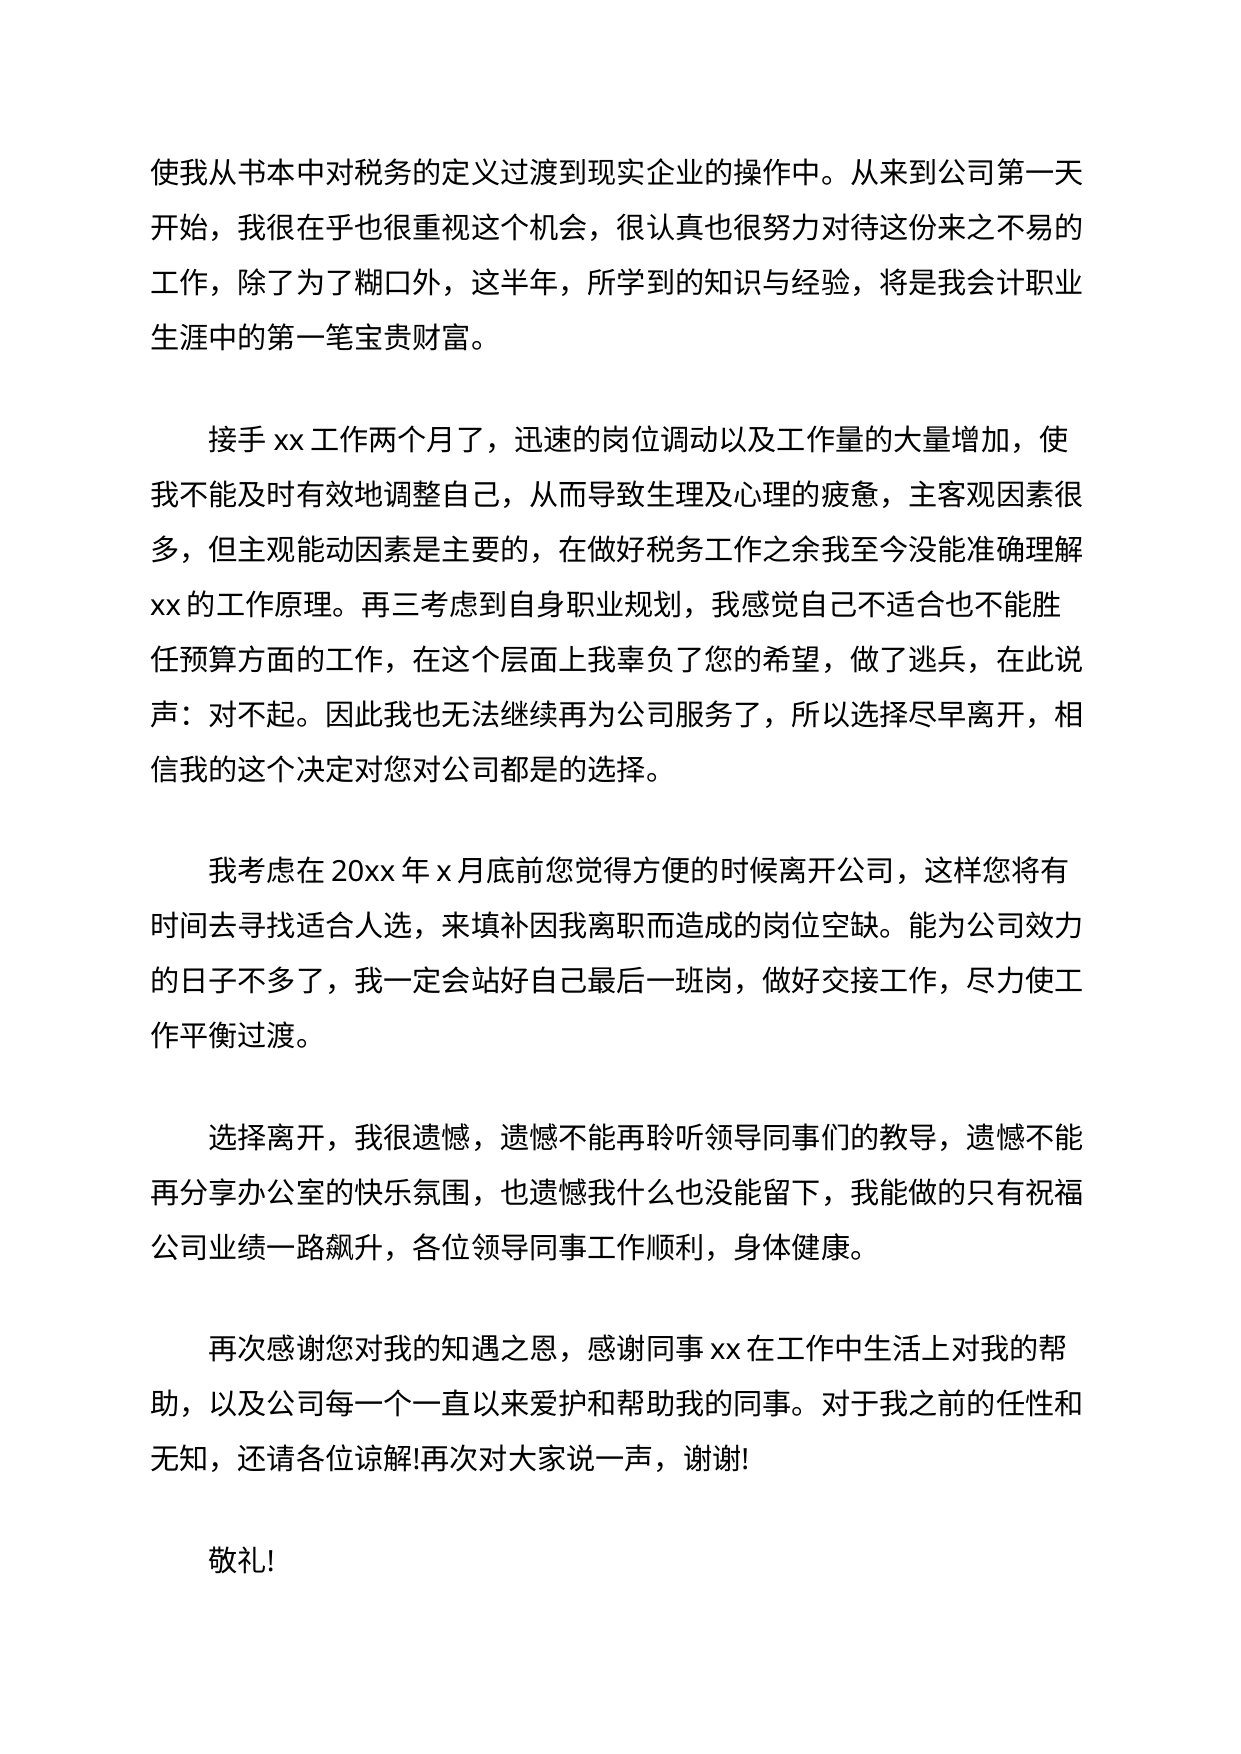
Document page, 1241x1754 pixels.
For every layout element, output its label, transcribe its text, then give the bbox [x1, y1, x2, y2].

text 再次感谢您对我的知遇之恩，感谢同事xx在工作中生活上对我的帮助，以及公司每一个一直以来爱护和帮助我的同事。对于我之前的任性和无知，还请各位谅解!再次对大家说一声，谢谢! [150, 1326, 1090, 1478]
text 接手 xx工作两个月了，迅速的岗位调动以及工作量的大量增加，使我不能及时有效地调整自己，从而导致生理及心理的疲惫，主客观因素很多，但主观能动因素是主要的，在做好税务工作之余我至今没能准确理解xx的工作原理。再三考虑到自身职业规划，我感觉自己不适合也不能胜任预算方面的工作，在这个层面上我辜负了您的希望，做了逃兵，在此说声：对不起。因此我也无法继续再为公司服务了，所以选择尽早离开，相信我的这个决定对您对公司都是的选择。 [150, 416, 1090, 788]
text 选择离开，我很遗憾，遗憾不能再聆听领导同事们的教导，遗憾不能再分享办公室的快乐氛围，也遗憾我什么也没能留下，我能做的只有祝福公司业绩一路飙升，各位领导同事工作顺利，身体健康。 [150, 1114, 1090, 1266]
text 我考虑在20xx年x月底前您觉得方便的时候离开公司，这样您将有时间去寻找适合人选，来填补因我离职而造成的岗位空缺。能为公司效力的日子不多了，我一定会站好自己最后一班岗，做好交接工作，尽力使工作平衡过渡。 [150, 848, 1090, 1055]
text 敬礼! [150, 1538, 1090, 1580]
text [150, 150, 1090, 357]
